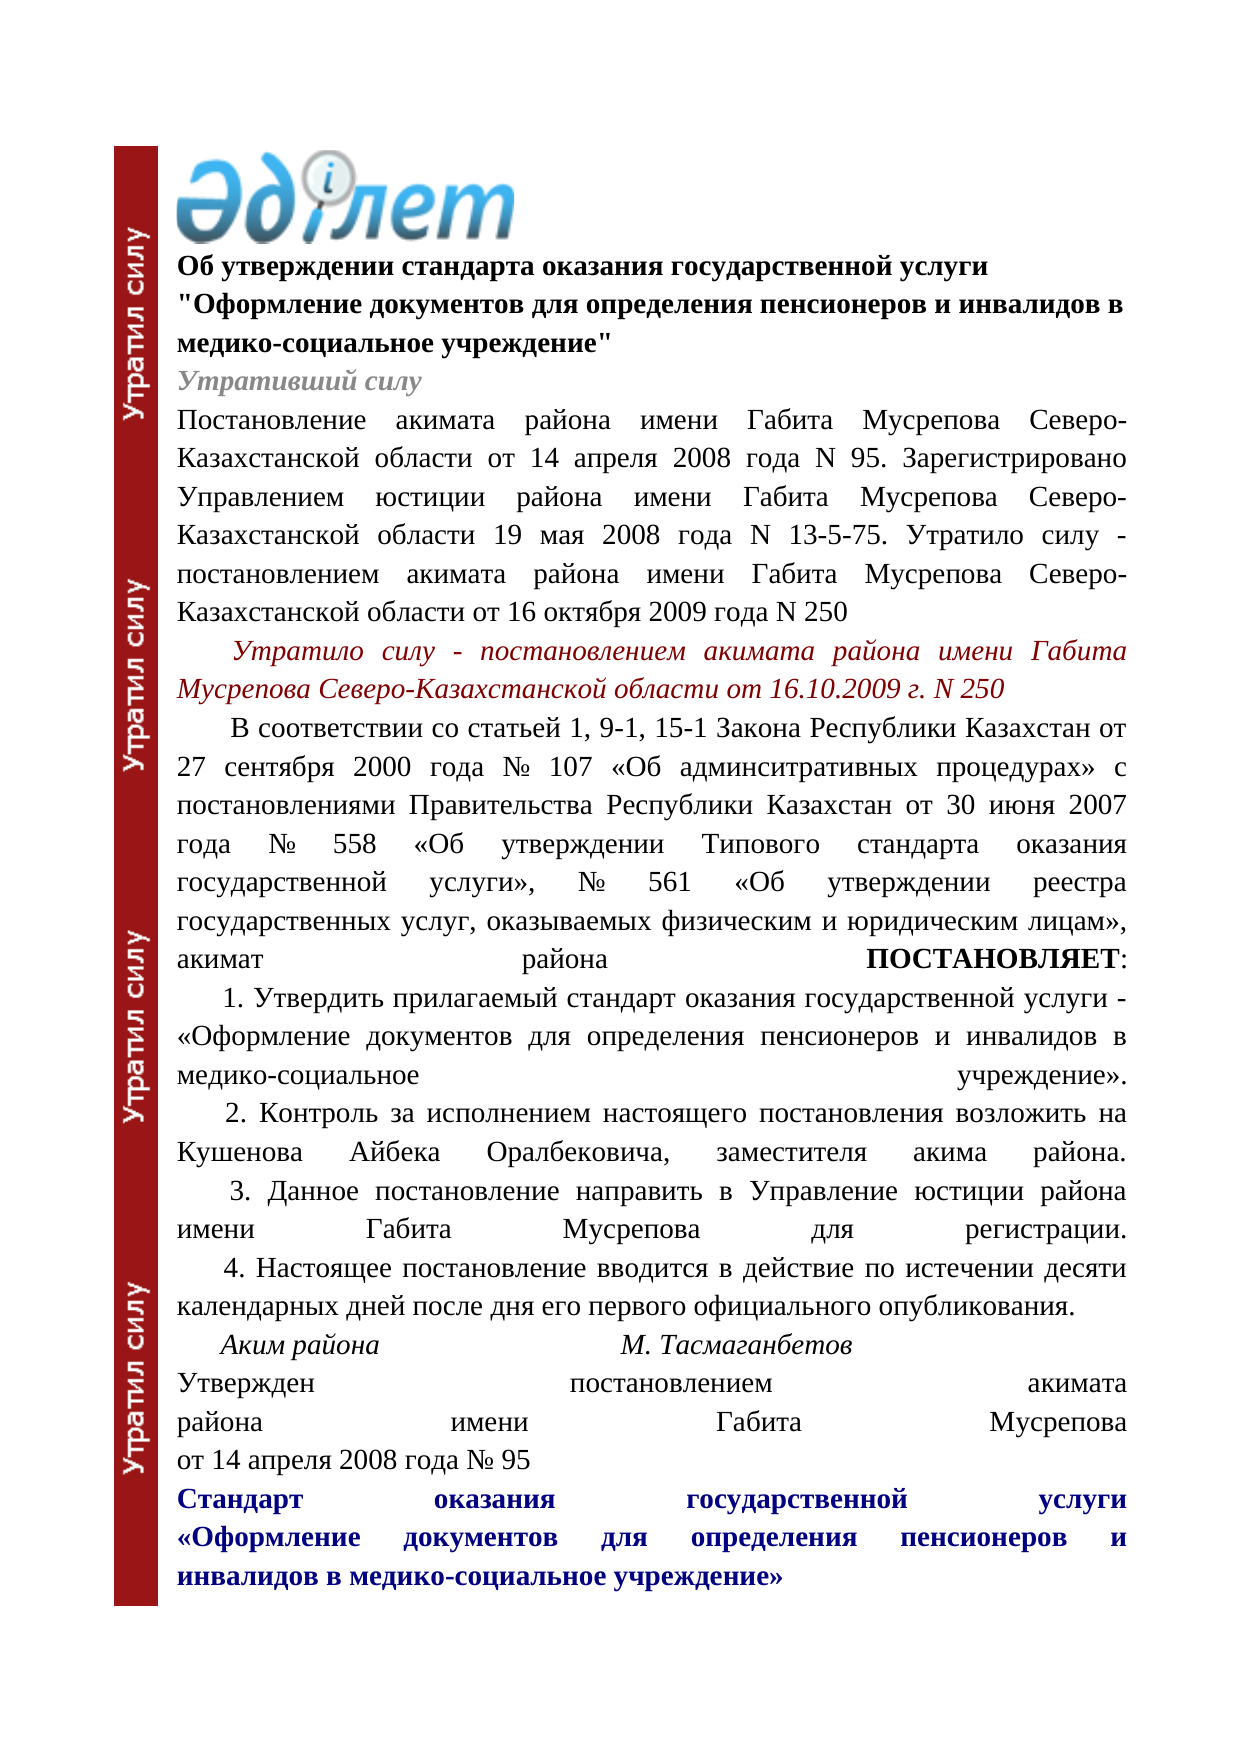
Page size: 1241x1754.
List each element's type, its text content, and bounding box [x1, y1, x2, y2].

text В соответствии со статьей 1, 9-1, 15-1 Закона Республики Казахстан от 27 сентября 2000 года № 107 «Об админситративных процедурах» с постановлениями Правительства Республики Казахстан от 30 июня 2007 года № 558 «Об утверждении Типового стандарта оказания государственной услуги», № 561 «Об утверждении реестра государственных услуг, оказываемых физическим и юридическим лицам», акимат района ПОСТАНОВЛЯЕТ: 1. Утвердить прилагаемый стандарт оказания государственной услуги - «Оформление документов для определения пенсионеров и инвалидов в медико-социальное учреждение». 2. Контроль за исполнением настоящего постановления возложить на Кушенова Айбека Оралбековича, заместителя акима района. 3. Данное постановление направить в Управление юстиции района имени Габита Мусрепова для регистрации. 4. Настоящее постановление вводится в действие по истечении десяти календарных дней после дня его первого официального опубликования. [112, 710, 1128, 1322]
picture [114, 1476, 158, 1481]
text Утративший силу [112, 363, 1128, 397]
picture [114, 397, 158, 402]
text Аким района М. Тасмаганбетов [112, 1327, 1128, 1360]
text Утвержден постановлением акимата района имени Габита Мусрепова от 14 апреля 2008 года № 95 [112, 1365, 1128, 1476]
picture [114, 1592, 158, 1606]
picture [114, 1322, 158, 1327]
picture [114, 705, 158, 710]
text Утратило силу - постановлением акимата района имени Габита Мусрепова Северо-Казахстанской области от 16.10.2009 г. N 250 [112, 633, 1128, 705]
text Стандарт оказания государственной услуги «Оформление документов для определения пенсионеров и инвалидов в медико-социальное учреждение» [112, 1481, 1128, 1592]
text Постановление акимата района имени Габита Мусрепова Северо-Казахстанской области от 14 апреля 2008 года N 95. Зарегистрировано Управлением юстиции района имени Габита Мусрепова Северо-Казахстанской области 19 мая 2008 года N 13-5-75. Утратило силу - постановлением акимата района имени Габита Мусрепова Северо-Казахстанской области от 16 октября 2009 года N 250 [112, 402, 1128, 628]
picture [176, 150, 515, 244]
picture [114, 1360, 158, 1365]
picture [114, 628, 158, 633]
picture [114, 146, 158, 248]
text Об утверждении стандарта оказания государственной услуги "Оформление документов для определения пенсионеров и инвалидов в медико-социальное учреждение" [112, 248, 1128, 358]
picture [114, 358, 158, 363]
